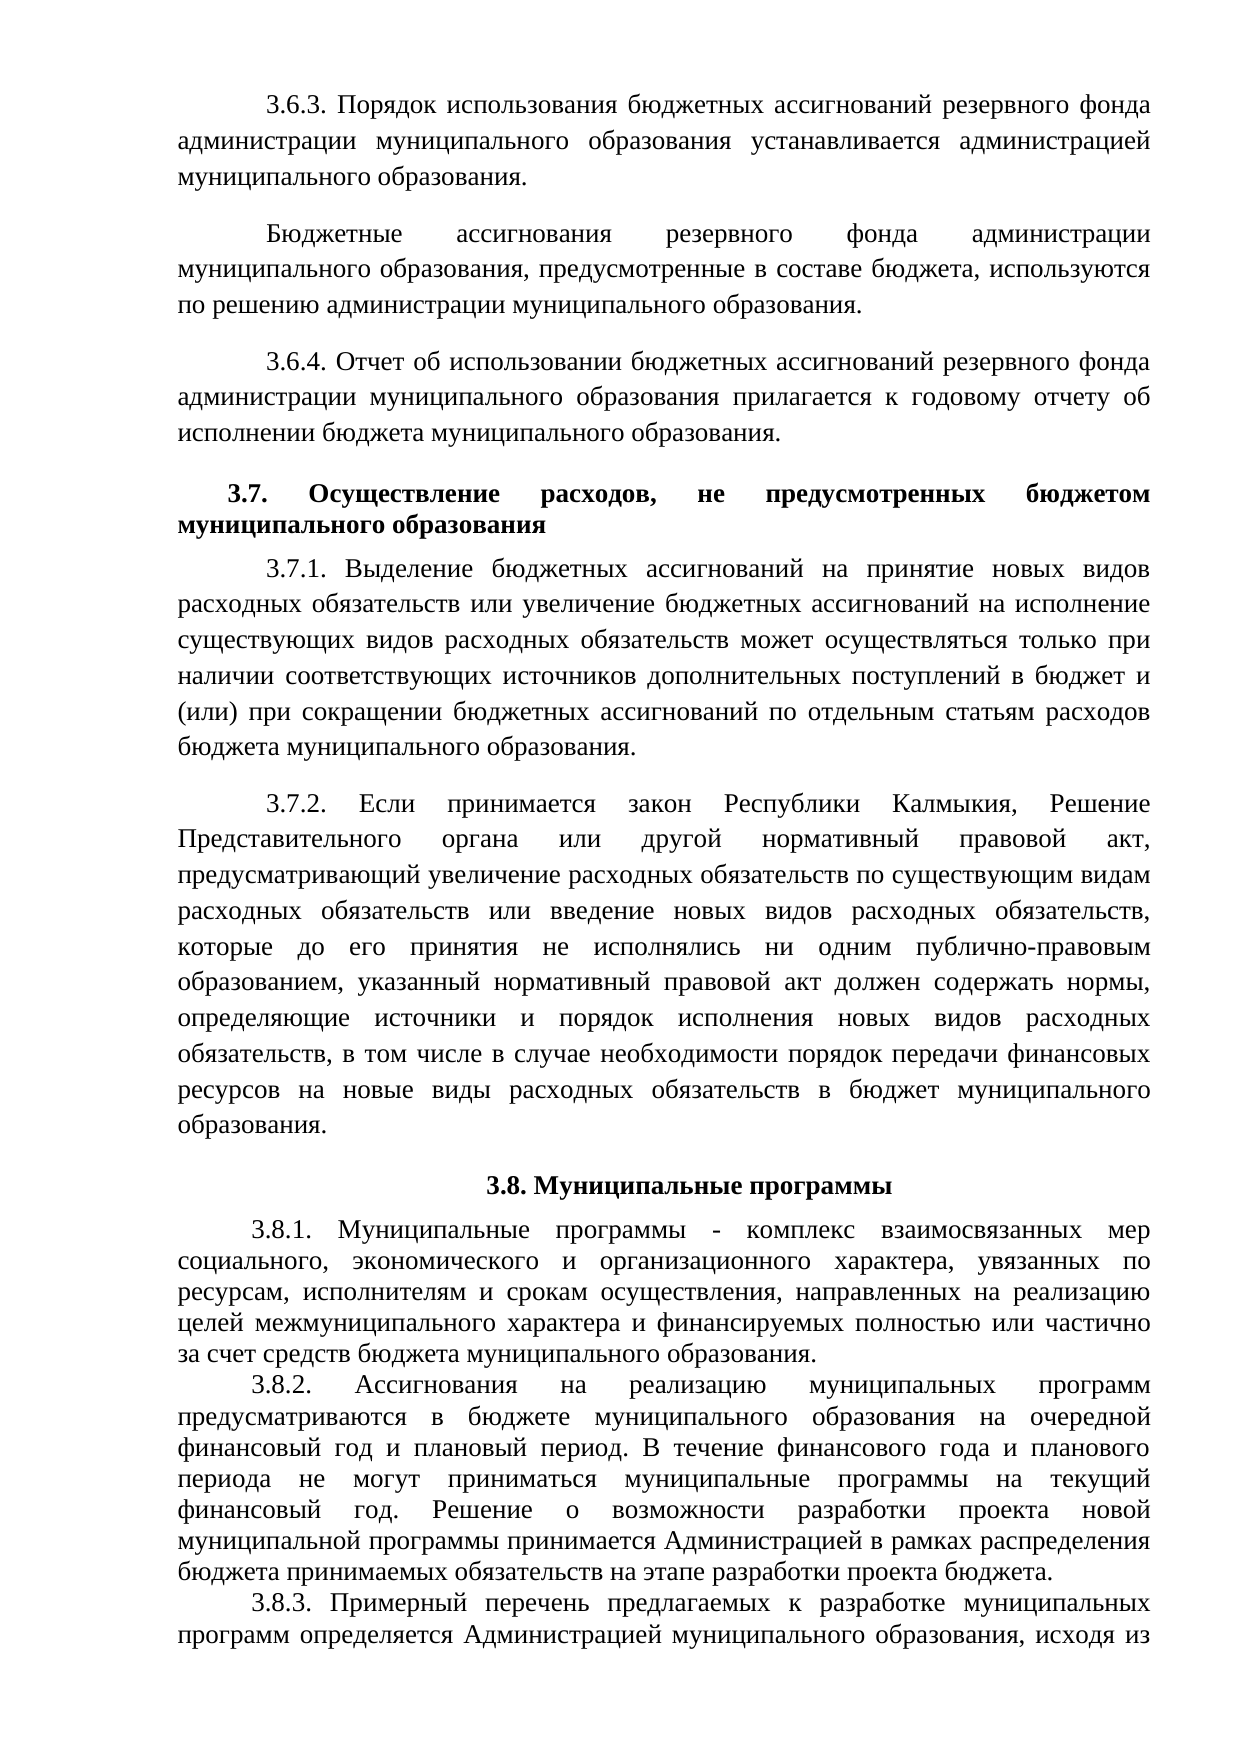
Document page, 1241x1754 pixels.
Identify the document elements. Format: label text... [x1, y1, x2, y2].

text 3.8.1. Муниципальные программы - комплекс взаимосвязанных мер социального, экономического и организационного характера, увязанных по ресурсам, исполнителям и срокам осуществления, направленных на реализацию целей межмуниципального характера и финансируемых полностью или частично за счет средств бюджета муниципального образования. [177, 1213, 1152, 1368]
text 3.7.1. Выделение бюджетных ассигнований на принятие новых видов расходных обязательств или увеличение бюджетных ассигнований на исполнение существующих видов расходных обязательств может осуществляться только при наличии соответствующих источников дополнительных поступлений в бюджет и (или) при сокращении бюджетных ассигнований по отдельным статьям расходов бюджета муниципального образования. [177, 552, 1152, 761]
text 3.6.4. Отчет об использовании бюджетных ассигнований резервного фонда администрации муниципального образования прилагается к годовому отчету об исполнении бюджета муниципального образования. [177, 345, 1152, 447]
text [177, 1587, 1152, 1649]
text 3.8.2. Ассигнования на реализацию муниципальных программ предусматриваются в бюджете муниципального образования на очередной финансовый год и плановый период. В течение финансового года и планового периода не могут приниматься муниципальные программы на текущий финансовый год. Решение о возможности разработки проекта новой муниципальной программы принимается Администрацией в рамках распределения бюджета принимаемых обязательств на этапе разработки проекта бюджета. [177, 1368, 1152, 1587]
text Бюджетные ассигнования резервного фонда администрации муниципального образования, предусмотренные в составе бюджета, используются по решению администрации муниципального образования. [177, 217, 1152, 319]
text 3.7. Осуществление расходов, не предусмотренных бюджетом муниципального образования [177, 477, 1152, 539]
text 3.8. Муниципальные программы [177, 1169, 1152, 1200]
text 3.7.2. Если принимается закон Республики Калмыкия, Решение Представительного органа или другой нормативный правовой акт, предусматривающий увеличение расходных обязательств по существующим видам расходных обязательств или введение новых видов расходных обязательств, которые до его принятия не исполнялись ни одним публично-правовым образованием, указанный нормативный правовой акт должен содержать нормы, определяющие источники и порядок исполнения новых видов расходных обязательств, в том числе в случае необходимости порядок передачи финансовых ресурсов на новые виды расходных обязательств в бюджет муниципального образования. [177, 787, 1152, 1139]
text 3.6.3. Порядок использования бюджетных ассигнований резервного фонда администрации муниципального образования устанавливается администрацией муниципального образования. [177, 89, 1152, 191]
